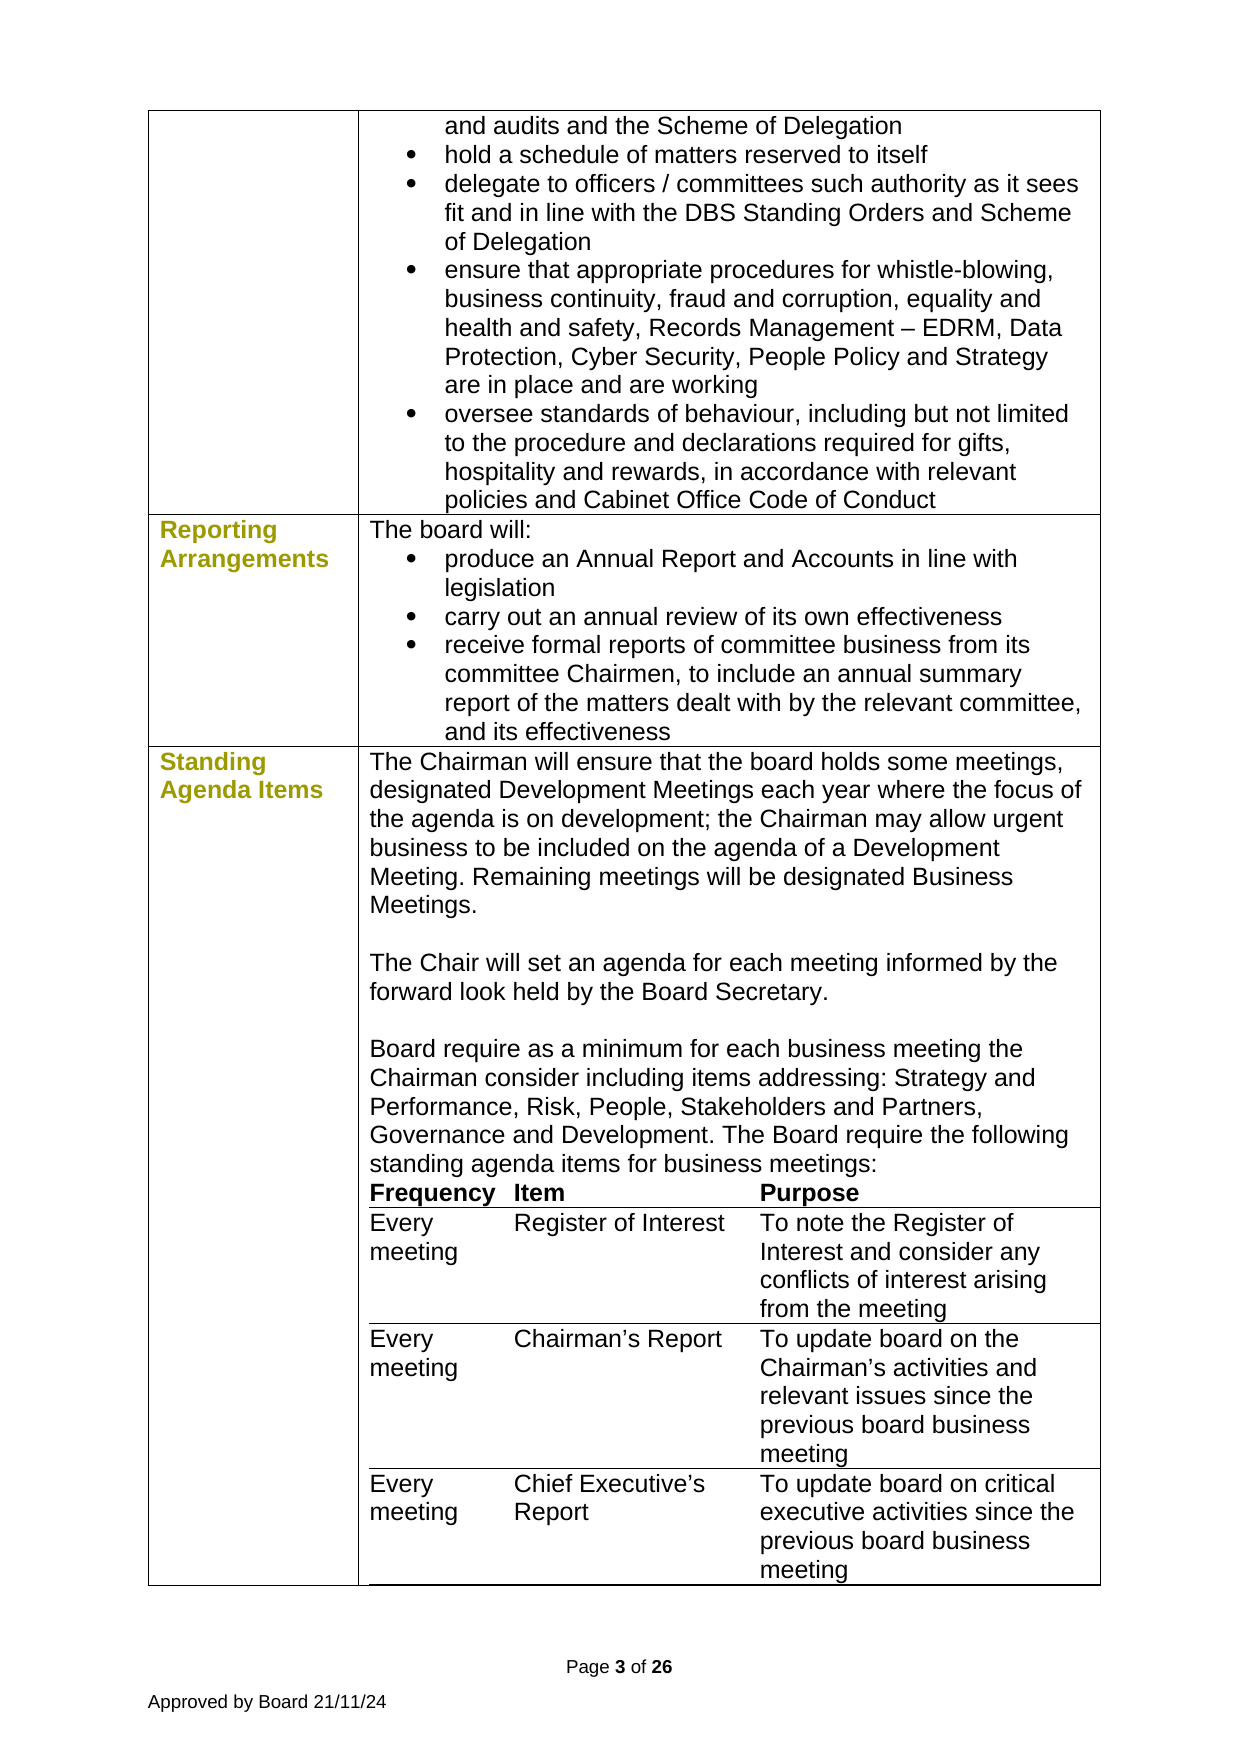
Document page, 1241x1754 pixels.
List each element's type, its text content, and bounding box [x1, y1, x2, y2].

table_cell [359, 111, 1100, 514]
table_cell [149, 111, 358, 514]
table_cell The board will: produce an Annual Report and Accounts in line with legislation carry out an annual review of its own effectiveness receive formal reports of committee business from its committee Chairmen, to include an annual summary report of the matters dealt with by the relevant committee, and its effectiveness [359, 515, 1100, 746]
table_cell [149, 747, 358, 1584]
table_cell Reporting Arrangements [149, 515, 358, 746]
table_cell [359, 747, 1100, 1584]
